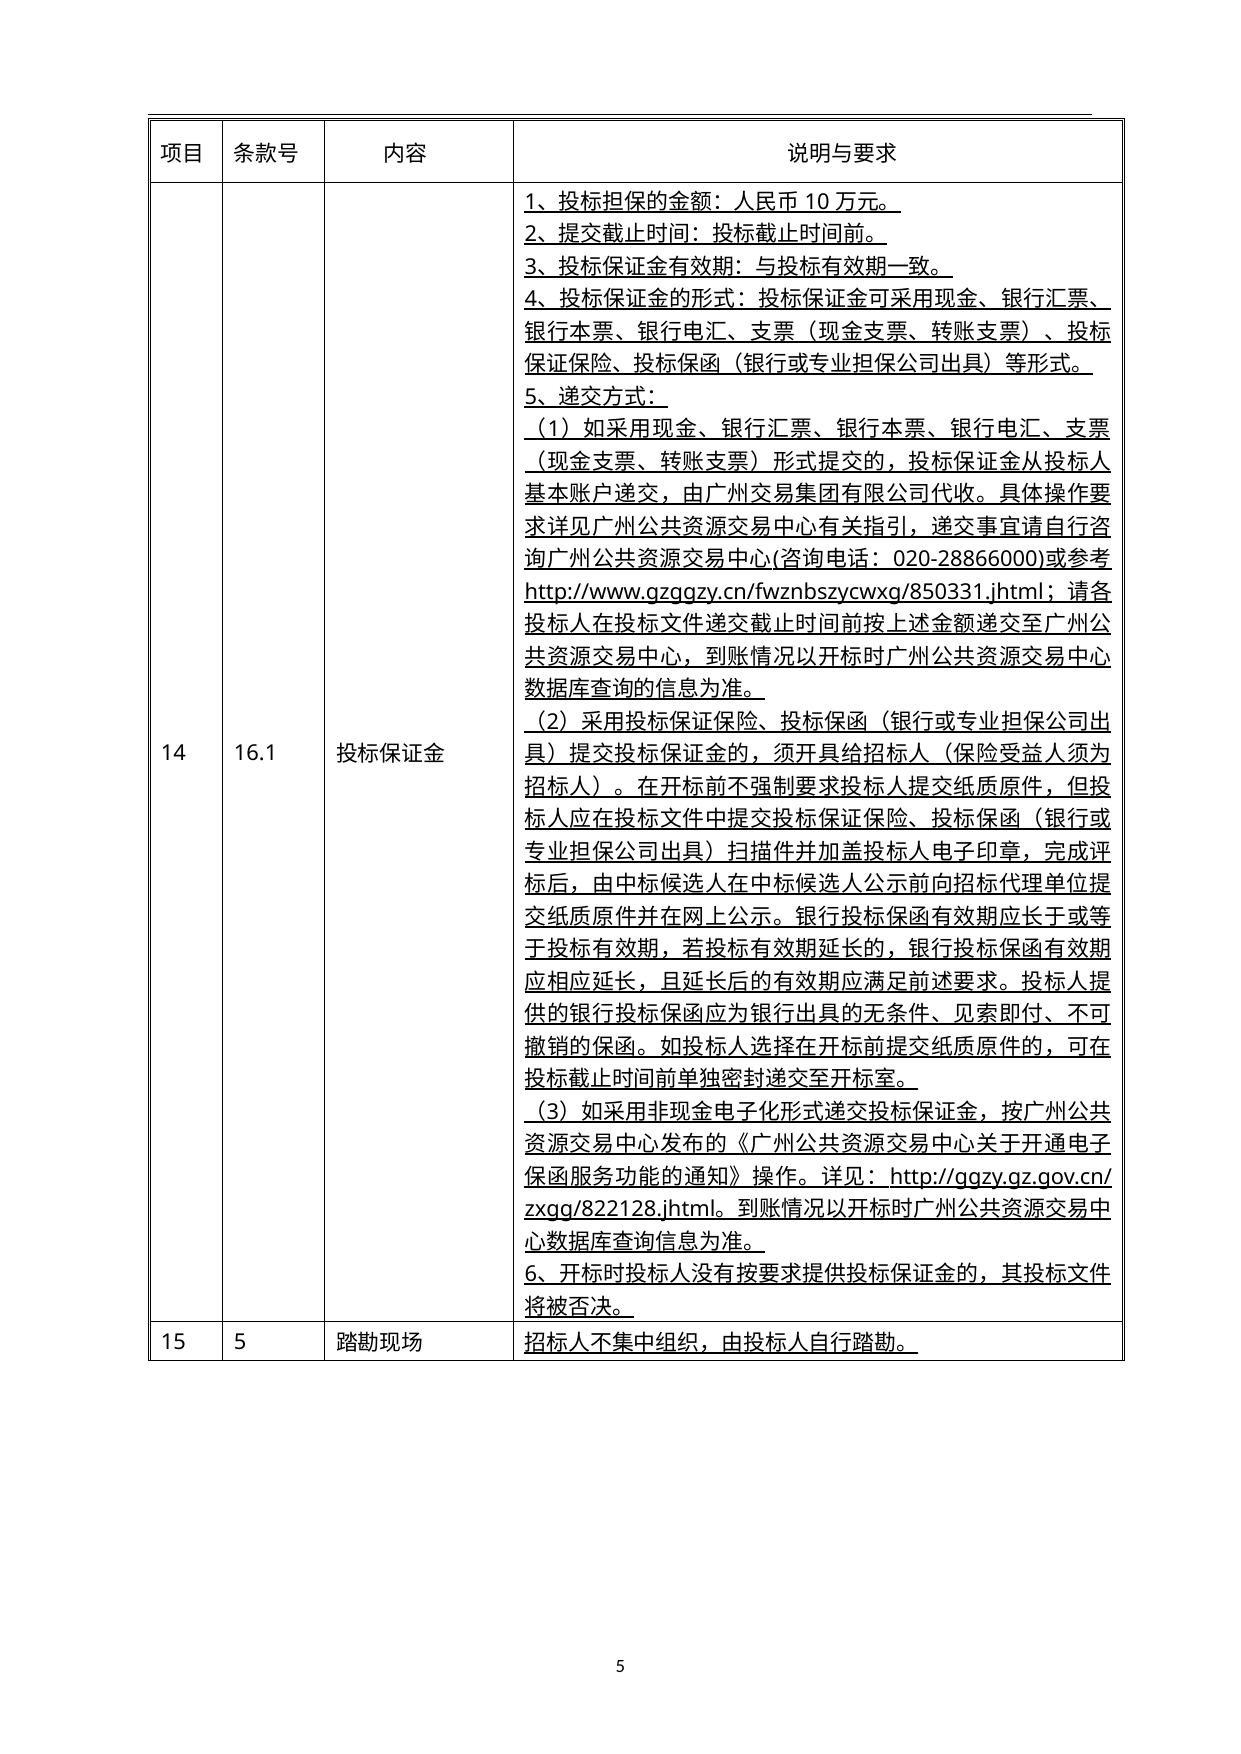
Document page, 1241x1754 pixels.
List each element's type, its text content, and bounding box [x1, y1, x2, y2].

table_header 内容 [325, 121, 513, 182]
table_cell 招标人不集中组织，由投标人自行踏勘。 [514, 1322, 1122, 1360]
table_header 项目 [151, 121, 222, 182]
table_cell 踏勘现场 [325, 1322, 513, 1360]
table_cell 16.1 [223, 183, 324, 1321]
table_cell 投标保证金 [325, 183, 513, 1321]
table_header 条款号 [223, 121, 324, 182]
table_header 说明与要求 [514, 121, 1122, 182]
table_cell 5 [223, 1322, 324, 1360]
table_cell 1、投标担保的金额：人民币 10 万元。 2、提交截止时间：投标截止时间前。 3、投标保证金有效期：与投标有效期一致。 4、投标保证金的形式：投标保证金可采用现金、银行汇票、银行本票、银行电汇、支票（现金支票、转账支票）、投标保证保险、投标保函（银行或专业担保公司出具）等形式。 5、递交方式： （1）如采用现金、银行汇票、银行本票、银行电汇、支票（现金支票、转账支票）形式提交的，投标保证金从投标人基本账户递交，由广州交易集团有限公司代收。具体操作要求详见广州公共资源交易中心有关指引，递交事宜请自行咨询广州公共资源交易中心(咨询电话：020-28866000)或参考http://www.gzggzy.cn/fwznbszycwxg/850331.jhtml；请各投标人在投标文件递交截止时间前按上述金额递交至广州公共资源交易中心，到账情况以开标时广州公共资源交易中心数据库查询的信息为准。 （2）采用投标保证保险、投标保函（银行或专业担保公司出具）提交投标保证金的，须开具给招标人（保险受益人须为招标人）。在开标前不强制要求投标人提交纸质原件，但投标人应在投标文件中提交投标保证保险、投标保函（银行或专业担保公司出具）扫描件并加盖投标人电子印章，完成评标后，由中标候选人在中标候选人公示前向招标代理单位提交纸质原件并在网上公示。银行投标保函有效期应长于或等于投标有效期，若投标有效期延长的，银行投标保函有效期应相应延长，且延长后的有效期应满足前述要求。投标人提供的银行投标保函应为银行出具的无条件、见索即付、不可撤销的保函。如投标人选择在开标前提交纸质原件的，可在投标截止时间前单独密封递交至开标室。 （3）如采用非现金电子化形式递交投标保证金，按广州公共资源交易中心发布的《广州公共资源交易中心关于开通电子保函服务功能的通知》操作。详见：http://ggzy.gz.gov.cn/zxgg/822128.jhtml。到账情况以开标时广州公共资源交易中心数据库查询信息为准。 6、开标时投标人没有按要求提供投标保证金的，其投标文件将被否决。 [514, 183, 1122, 1321]
table_cell 15 [151, 1322, 222, 1360]
table_cell 14 [151, 183, 222, 1321]
